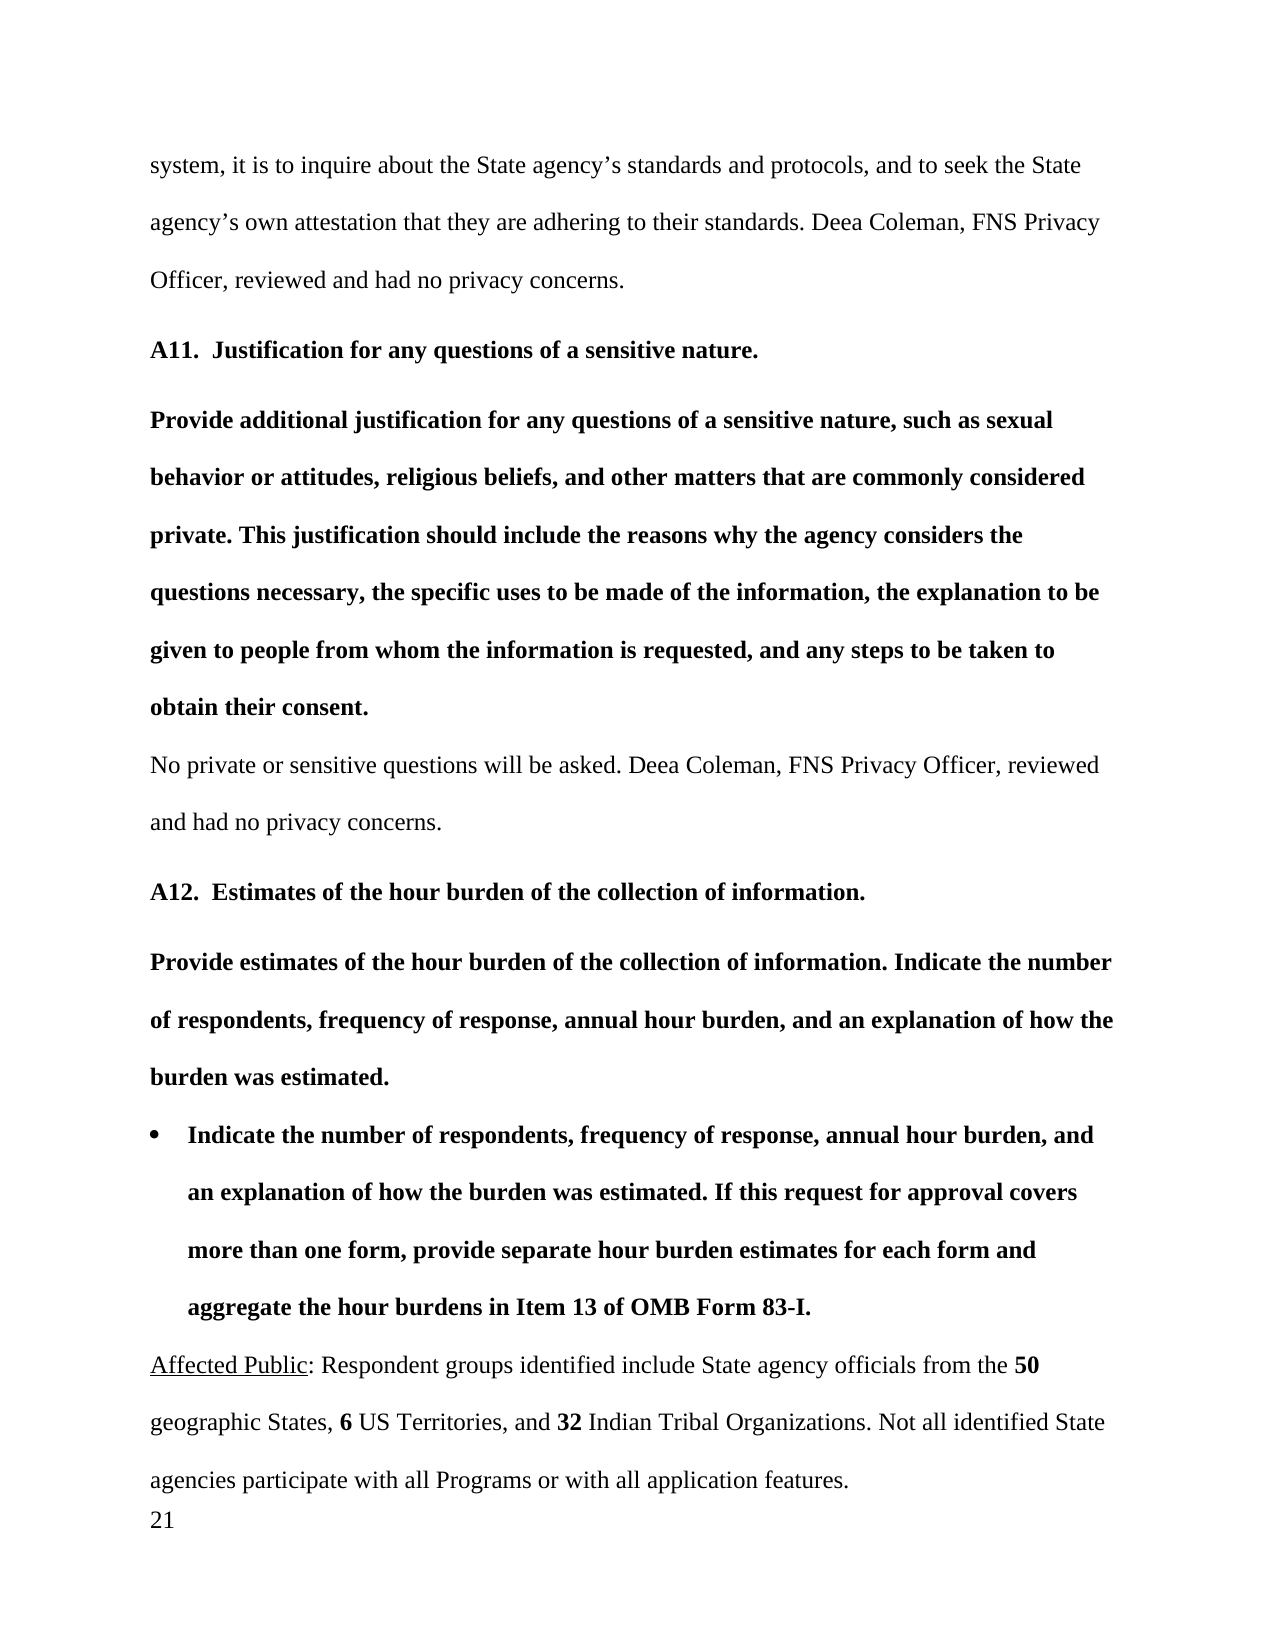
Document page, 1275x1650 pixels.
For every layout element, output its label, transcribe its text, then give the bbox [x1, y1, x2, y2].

text Provide additional justification for any questions of a sensitive nature, such as sexual behavior or attitudes, religious beliefs, and other matters that are commonly considered private. This justification should include the reasons why the agency considers the questions necessary, the specific uses to be made of the information, the explanation to be given to people from whom the information is requested, and any steps to be taken to obtain their consent. [150, 405, 1125, 721]
list Indicate the number of respondents, frequency of response, annual hour burden, and an explanation of how the burden was estimated. If this request for approval covers more than one form, provide separate hour burden estimates for each form and aggregate the hour burdens in Item 13 of OMB Form 83-I. [150, 1120, 1125, 1321]
text Affected Public: Respondent groups identified include State agency officials from the 50 geographic States, 6 US Territories, and 32 Indian Tribal Organizations. Not all identified State agencies participate with all Programs or with all application features. [150, 1350, 1125, 1494]
text No private or sensitive questions will be asked. Deea Coleman, FNS Privacy Officer, reviewed and had no privacy concerns. [150, 750, 1125, 836]
text Provide estimates of the hour burden of the collection of information. Indicate the number of respondents, frequency of response, annual hour burden, and an explanation of how the burden was estimated. [150, 947, 1125, 1091]
subtitle A12. Estimates of the hour burden of the collection of information. [150, 877, 1125, 906]
subtitle A11. Justification for any questions of a sensitive nature. [150, 335, 1125, 364]
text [150, 150, 1125, 294]
